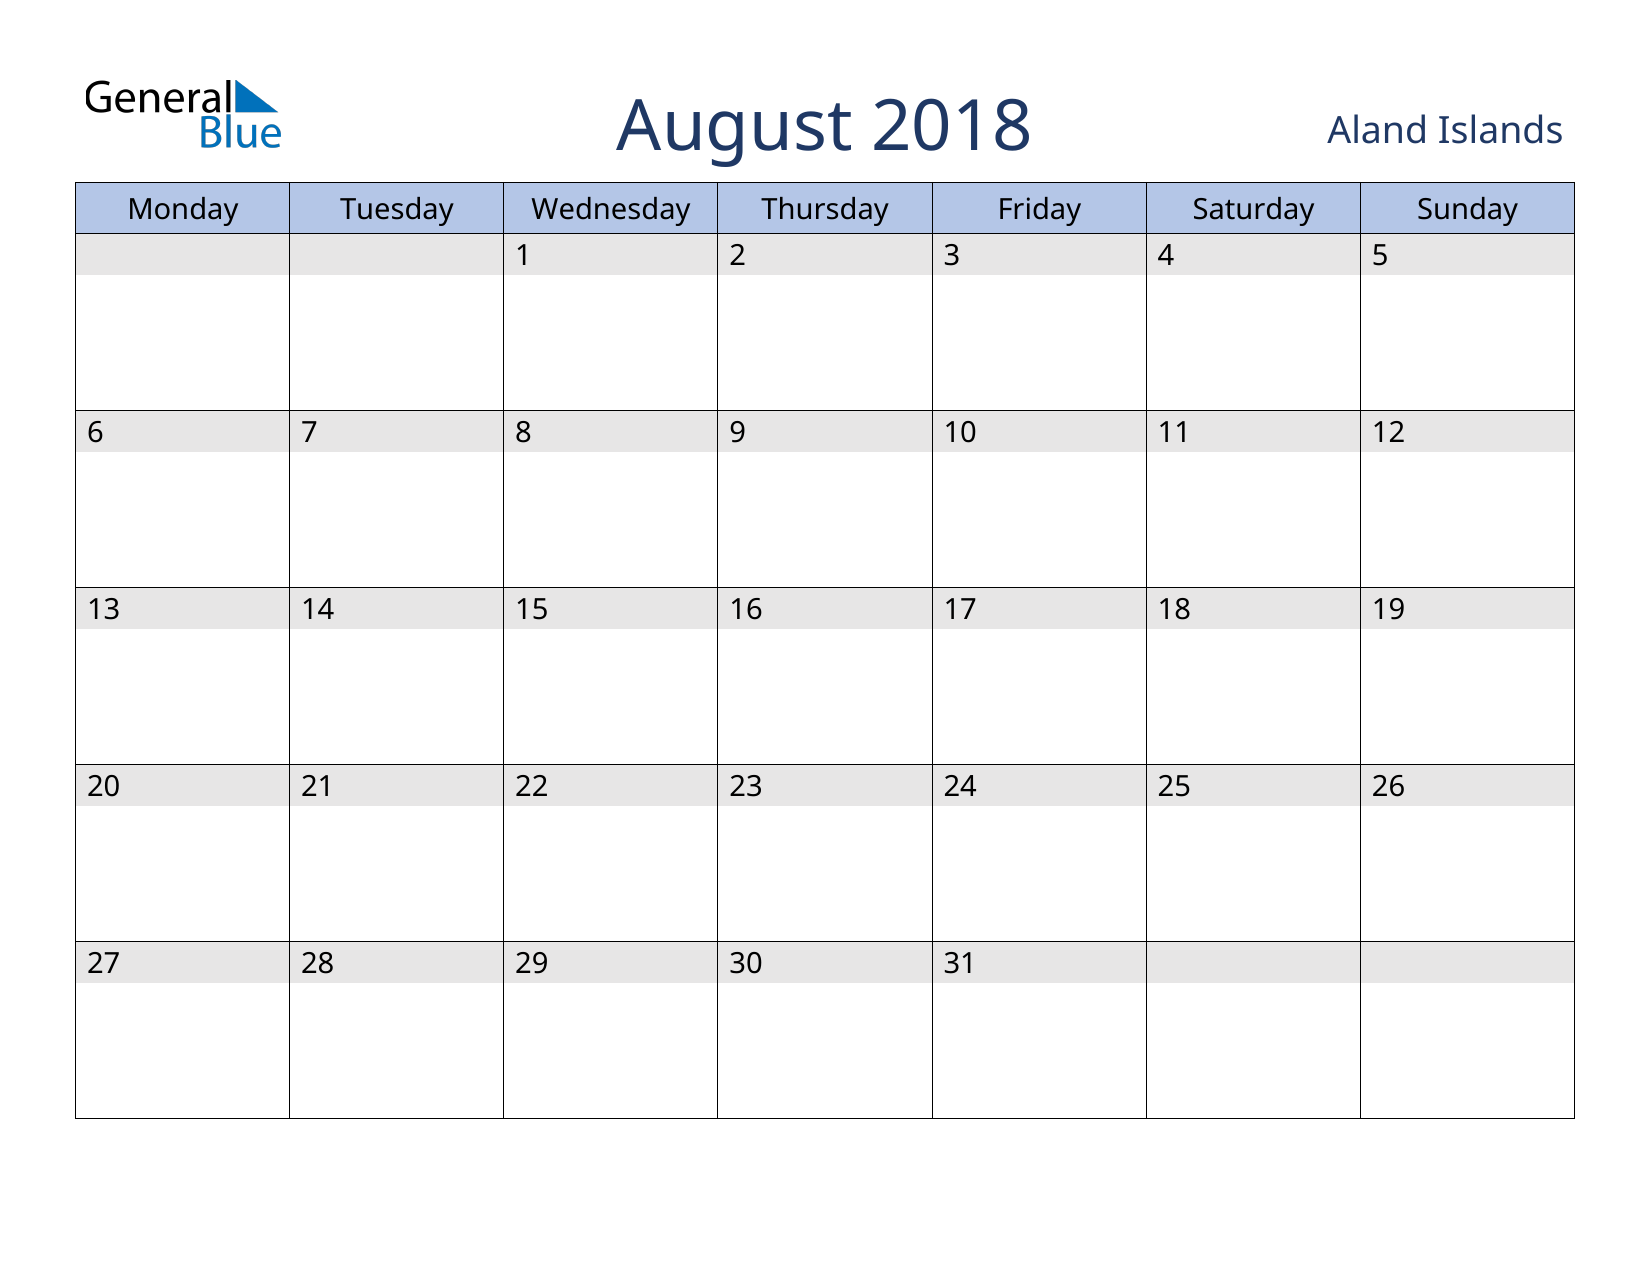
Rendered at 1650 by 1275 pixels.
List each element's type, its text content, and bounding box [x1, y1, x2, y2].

table_cell [76, 629, 289, 764]
table_cell 7 [290, 411, 503, 452]
table_cell 2 [718, 234, 932, 275]
table_cell [1361, 942, 1574, 983]
table_cell 17 [933, 588, 1146, 629]
table_cell [1361, 629, 1574, 764]
table_cell [290, 452, 503, 587]
table_cell Sunday [1361, 183, 1574, 233]
table_cell [933, 806, 1146, 941]
table_cell 25 [1147, 765, 1360, 806]
table_header [76, 75, 503, 182]
table_cell 23 [718, 765, 932, 806]
table_cell [718, 983, 932, 1118]
table_cell [718, 629, 932, 764]
table_cell Saturday [1147, 183, 1360, 233]
table_header August 2018 [504, 75, 1146, 182]
table_cell [1147, 629, 1360, 764]
table_cell Monday [76, 183, 289, 233]
table_cell [504, 629, 717, 764]
table_cell 12 [1361, 411, 1574, 452]
table_cell [933, 452, 1146, 587]
table_cell [718, 452, 932, 587]
table_cell [290, 275, 503, 410]
table_cell 13 [76, 588, 289, 629]
table_cell [1361, 983, 1574, 1118]
table_cell 14 [290, 588, 503, 629]
table_cell [1147, 275, 1360, 410]
table_cell 18 [1147, 588, 1360, 629]
table_cell [1147, 452, 1360, 587]
picture [86, 80, 281, 148]
table_cell [76, 983, 289, 1118]
table_header Aland Islands [1146, 75, 1574, 182]
table_cell 9 [718, 411, 932, 452]
table_cell [76, 275, 289, 410]
table_cell [1147, 942, 1360, 983]
table_cell 28 [290, 942, 503, 983]
table_cell 8 [504, 411, 717, 452]
table_cell [504, 275, 717, 410]
table_cell 16 [718, 588, 932, 629]
table_cell 20 [76, 765, 289, 806]
table_cell [504, 452, 717, 587]
table_cell 29 [504, 942, 717, 983]
table_cell Friday [933, 183, 1146, 233]
table_cell [504, 806, 717, 941]
table_cell 5 [1361, 234, 1574, 275]
table_cell 10 [933, 411, 1146, 452]
table_cell 21 [290, 765, 503, 806]
table_cell [290, 806, 503, 941]
table_cell Tuesday [290, 183, 503, 233]
table_cell [933, 629, 1146, 764]
table_cell Wednesday [504, 183, 717, 233]
table_cell 19 [1361, 588, 1574, 629]
table_cell [504, 983, 717, 1118]
table_cell 3 [933, 234, 1146, 275]
table_cell 30 [718, 942, 932, 983]
table_cell Thursday [718, 183, 932, 233]
table_cell [1361, 275, 1574, 410]
table_cell [933, 275, 1146, 410]
table_cell 6 [76, 411, 289, 452]
table_cell 27 [76, 942, 289, 983]
table_cell [933, 983, 1146, 1118]
table_cell 26 [1361, 765, 1574, 806]
table_cell [76, 452, 289, 587]
table_cell [76, 234, 289, 275]
table_cell [290, 983, 503, 1118]
table_cell 24 [933, 765, 1146, 806]
table_cell 15 [504, 588, 717, 629]
table_cell [1361, 452, 1574, 587]
table_cell 11 [1147, 411, 1360, 452]
table_cell [76, 806, 289, 941]
table_cell 4 [1147, 234, 1360, 275]
table_cell [1361, 806, 1574, 941]
table_cell 1 [504, 234, 717, 275]
table_cell 22 [504, 765, 717, 806]
table_cell 31 [933, 942, 1146, 983]
table_cell [1147, 983, 1360, 1118]
table_cell [718, 275, 932, 410]
table_cell [290, 234, 503, 275]
table_cell [1147, 806, 1360, 941]
table_cell [290, 629, 503, 764]
table_cell [718, 806, 932, 941]
